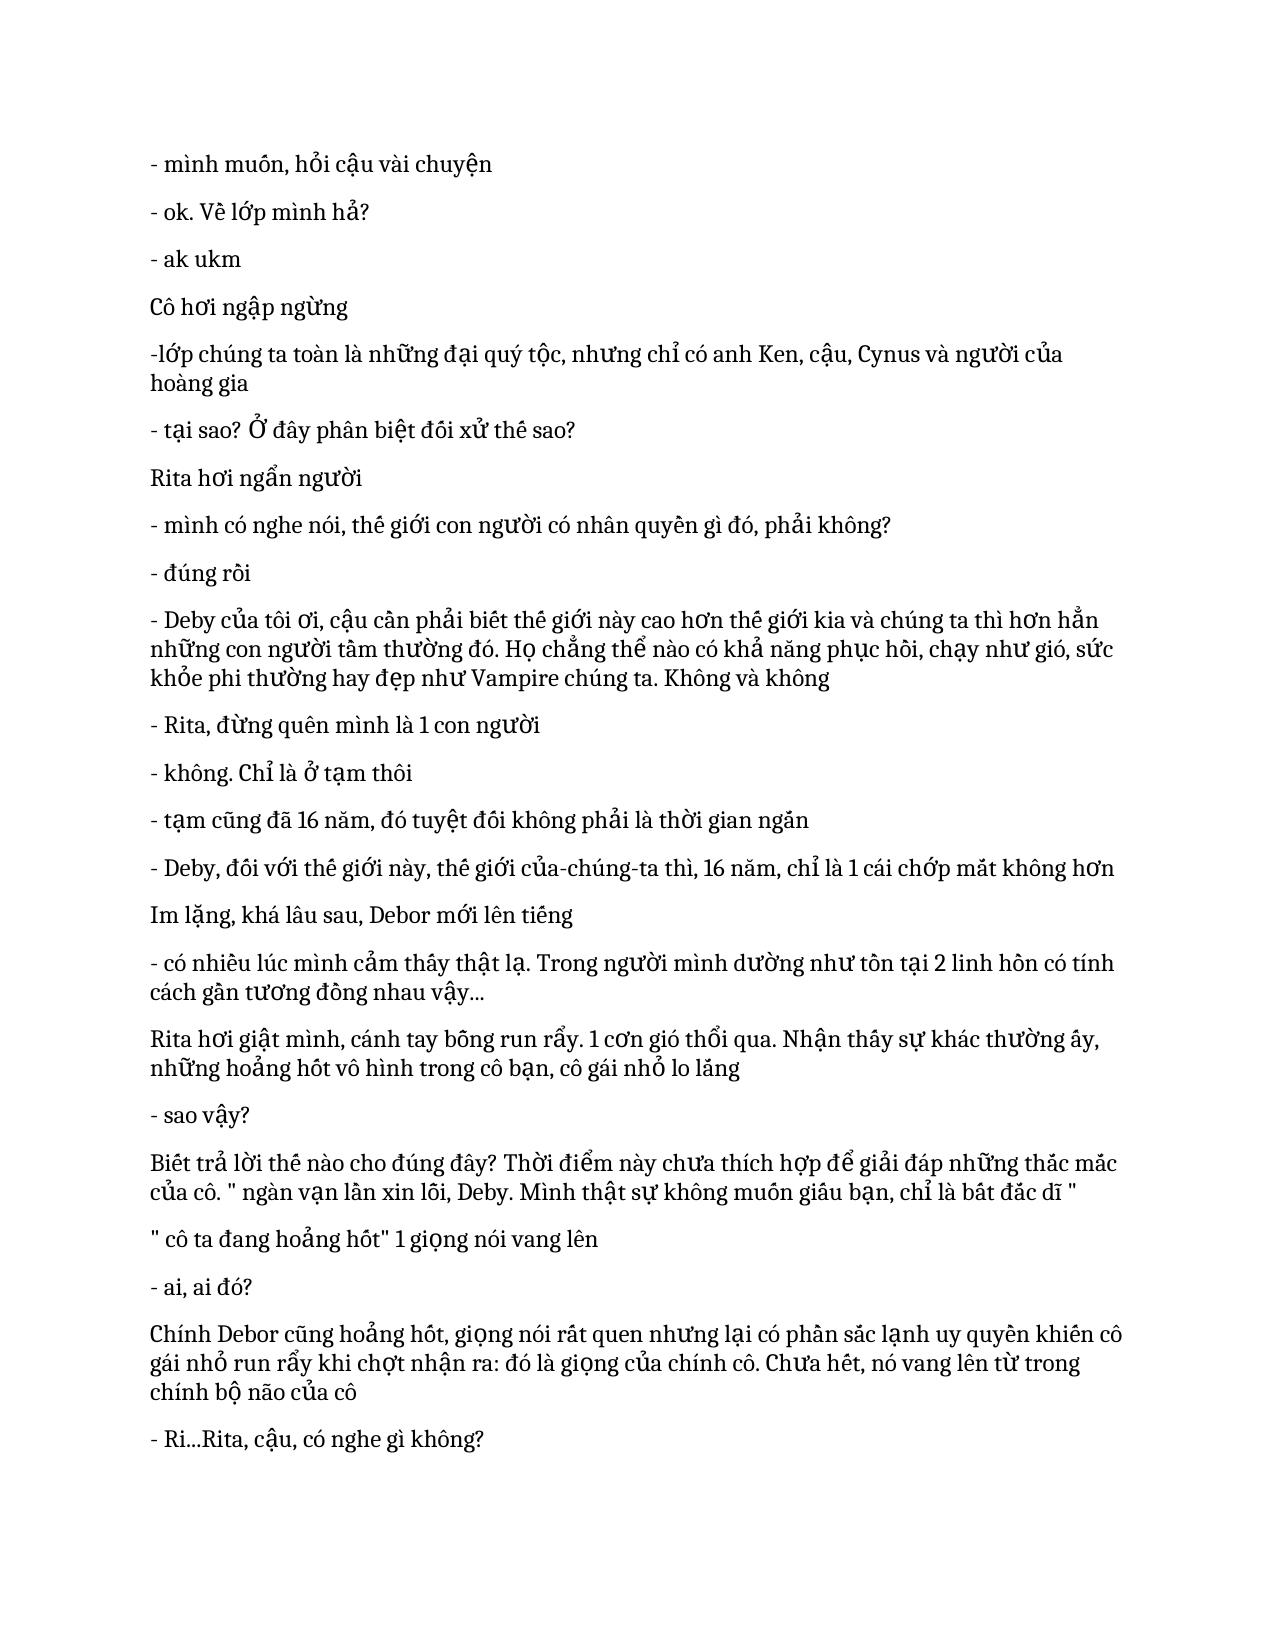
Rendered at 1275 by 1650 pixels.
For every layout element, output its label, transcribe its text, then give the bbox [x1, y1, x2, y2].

text - Ri...Rita, cậu, có nghe gì không? [150, 1425, 1125, 1454]
text - Deby của tôi ơi, cậu cần phải biết thế giới này cao hơn thế giới kia và chúng ta thì hơn hẳn những con người tầm thường đó. Họ chẳng thể nào có khả năng phục hồi, chạy như gió, sức khỏe phi thường hay đẹp như Vampire chúng ta. Không và không [150, 606, 1125, 692]
text - tại sao? Ở đây phân biệt đối xử thế sao? [150, 416, 1125, 445]
text Rita hơi ngẩn người [150, 464, 1125, 492]
text - ai, ai đó? [150, 1272, 1125, 1301]
text Biết trả lời thế nào cho đúng đây? Thời điểm này chưa thích hợp để giải đáp những thắc mắc của cô. " ngàn vạn lần xin lỗi, Deby. Mình thật sự không muốn giấu bạn, chỉ là bất đắc dĩ " [150, 1149, 1125, 1206]
text - sao vậy? [150, 1101, 1125, 1130]
text -lớp chúng ta toàn là những đại quý tộc, nhưng chỉ có anh Ken, cậu, Cynus và người của hoàng gia [150, 340, 1125, 397]
text - mình muốn, hỏi cậu vài chuyện [150, 150, 1125, 179]
text - đúng rồi [150, 559, 1125, 587]
text - tạm cũng đã 16 năm, đó tuyệt đối không phải là thời gian ngắn [150, 806, 1125, 835]
text - Deby, đối với thế giới này, thế giới của-chúng-ta thì, 16 năm, chỉ là 1 cái chớp mắt không hơn [150, 854, 1125, 882]
text Cô hơi ngập ngừng [150, 292, 1125, 321]
text " cô ta đang hoảng hốt" 1 giọng nói vang lên [150, 1225, 1125, 1254]
text - không. Chỉ là ở tạm thôi [150, 759, 1125, 787]
text - ak ukm [150, 245, 1125, 274]
text - có nhiều lúc mình cảm thấy thật lạ. Trong người mình dường như tồn tại 2 linh hồn có tính cách gần tương đồng nhau vậy... [150, 949, 1125, 1006]
text - mình có nghe nói, thế giới con người có nhân quyền gì đó, phải không? [150, 511, 1125, 540]
text Rita hơi giật mình, cánh tay bỗng run rẩy. 1 cơn gió thổi qua. Nhận thấy sự khác thường ấy, những hoảng hốt vô hình trong cô bạn, cô gái nhỏ lo lắng [150, 1025, 1125, 1082]
text Im lặng, khá lâu sau, Debor mới lên tiếng [150, 901, 1125, 930]
text - ok. Về lớp mình hả? [150, 197, 1125, 226]
text Chính Debor cũng hoảng hốt, giọng nói rất quen nhưng lại có phần sắc lạnh uy quyền khiến cô gái nhỏ run rẩy khi chợt nhận ra: đó là giọng của chính cô. Chưa hết, nó vang lên từ trong chính bộ não của cô [150, 1320, 1125, 1406]
text - Rita, đừng quên mình là 1 con người [150, 711, 1125, 740]
